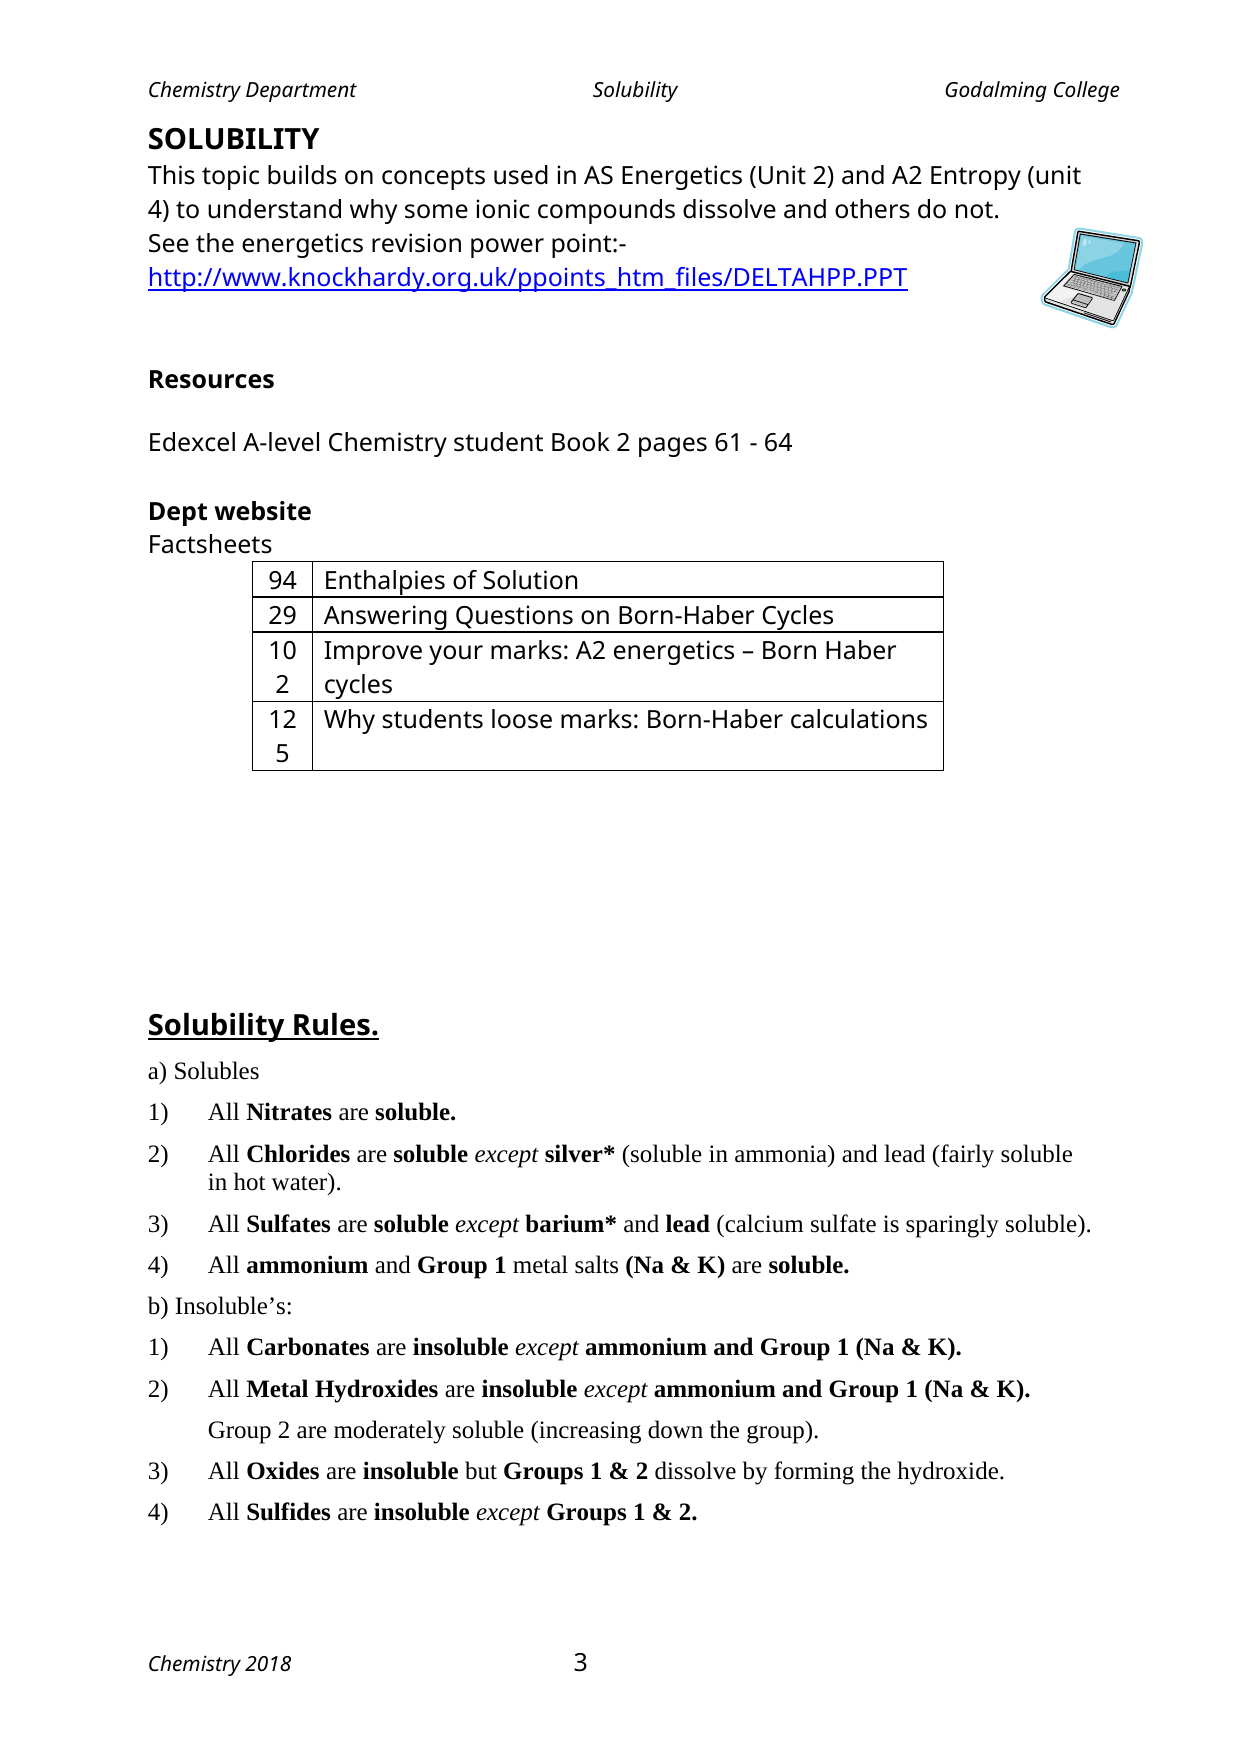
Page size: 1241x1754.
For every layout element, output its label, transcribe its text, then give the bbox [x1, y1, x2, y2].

text Edexcel A-level Chemistry student Book 2 pages 61 - 64 [148, 425, 1093, 459]
text 3) All Oxides are insoluble but Groups 1 & 2 dissolve by forming the hydroxide. [148, 1456, 1093, 1485]
text 4) All Sulfides are insoluble except Groups 1 & 2. [148, 1497, 1093, 1526]
text SOLUBILITY [148, 118, 1093, 158]
text 1) All Carbonates are insoluble except ammonium and Group 1 (Na & K). [148, 1332, 1093, 1361]
text a) Solubles [148, 1056, 1093, 1085]
table_header 94 [253, 562, 312, 596]
text 3) All Sulfates are soluble except barium* and lead (calcium sulfate is sparingly soluble). [148, 1209, 1093, 1237]
text Dept website [148, 493, 1093, 527]
table_cell 102 [253, 633, 312, 701]
text 2) All Chlorides are soluble except silver* (soluble in ammonia) and lead (fairly soluble in hot water). [148, 1139, 1093, 1196]
text b) Insoluble’s: [148, 1291, 1093, 1320]
table_header Enthalpies of Solution [313, 562, 943, 596]
table_cell 125 [253, 702, 312, 770]
text Group 2 are moderately soluble (increasing down the group). [148, 1415, 1093, 1444]
text 2) All Metal Hydroxides are insoluble except ammonium and Group 1 (Na & K). [148, 1374, 1093, 1402]
text 1) All Nitrates are soluble. [148, 1097, 1093, 1126]
text 4) All ammonium and Group 1 metal salts (Na & K) are soluble. [148, 1250, 1093, 1279]
text Resources [148, 362, 1093, 396]
text Solubility Rules. [148, 1004, 1093, 1044]
table_cell Answering Questions on Born-Haber Cycles [313, 598, 943, 631]
text See the energetics revision power point:- http://www.knockhardy.org.uk/ppoints_htm_files/DELTAHPP.PPT [148, 226, 1093, 294]
table_cell 29 [253, 598, 312, 631]
text This topic builds on concepts used in AS Energetics (Unit 2) and A2 Entropy (unit 4) to understand why some ionic compounds dissolve and others do not. [148, 158, 1093, 226]
text Factsheets [148, 527, 1093, 561]
table_cell Why students loose marks: Born-Haber calculations [313, 702, 943, 770]
table_cell Improve your marks: A2 energetics – Born Haber cycles [313, 633, 943, 701]
